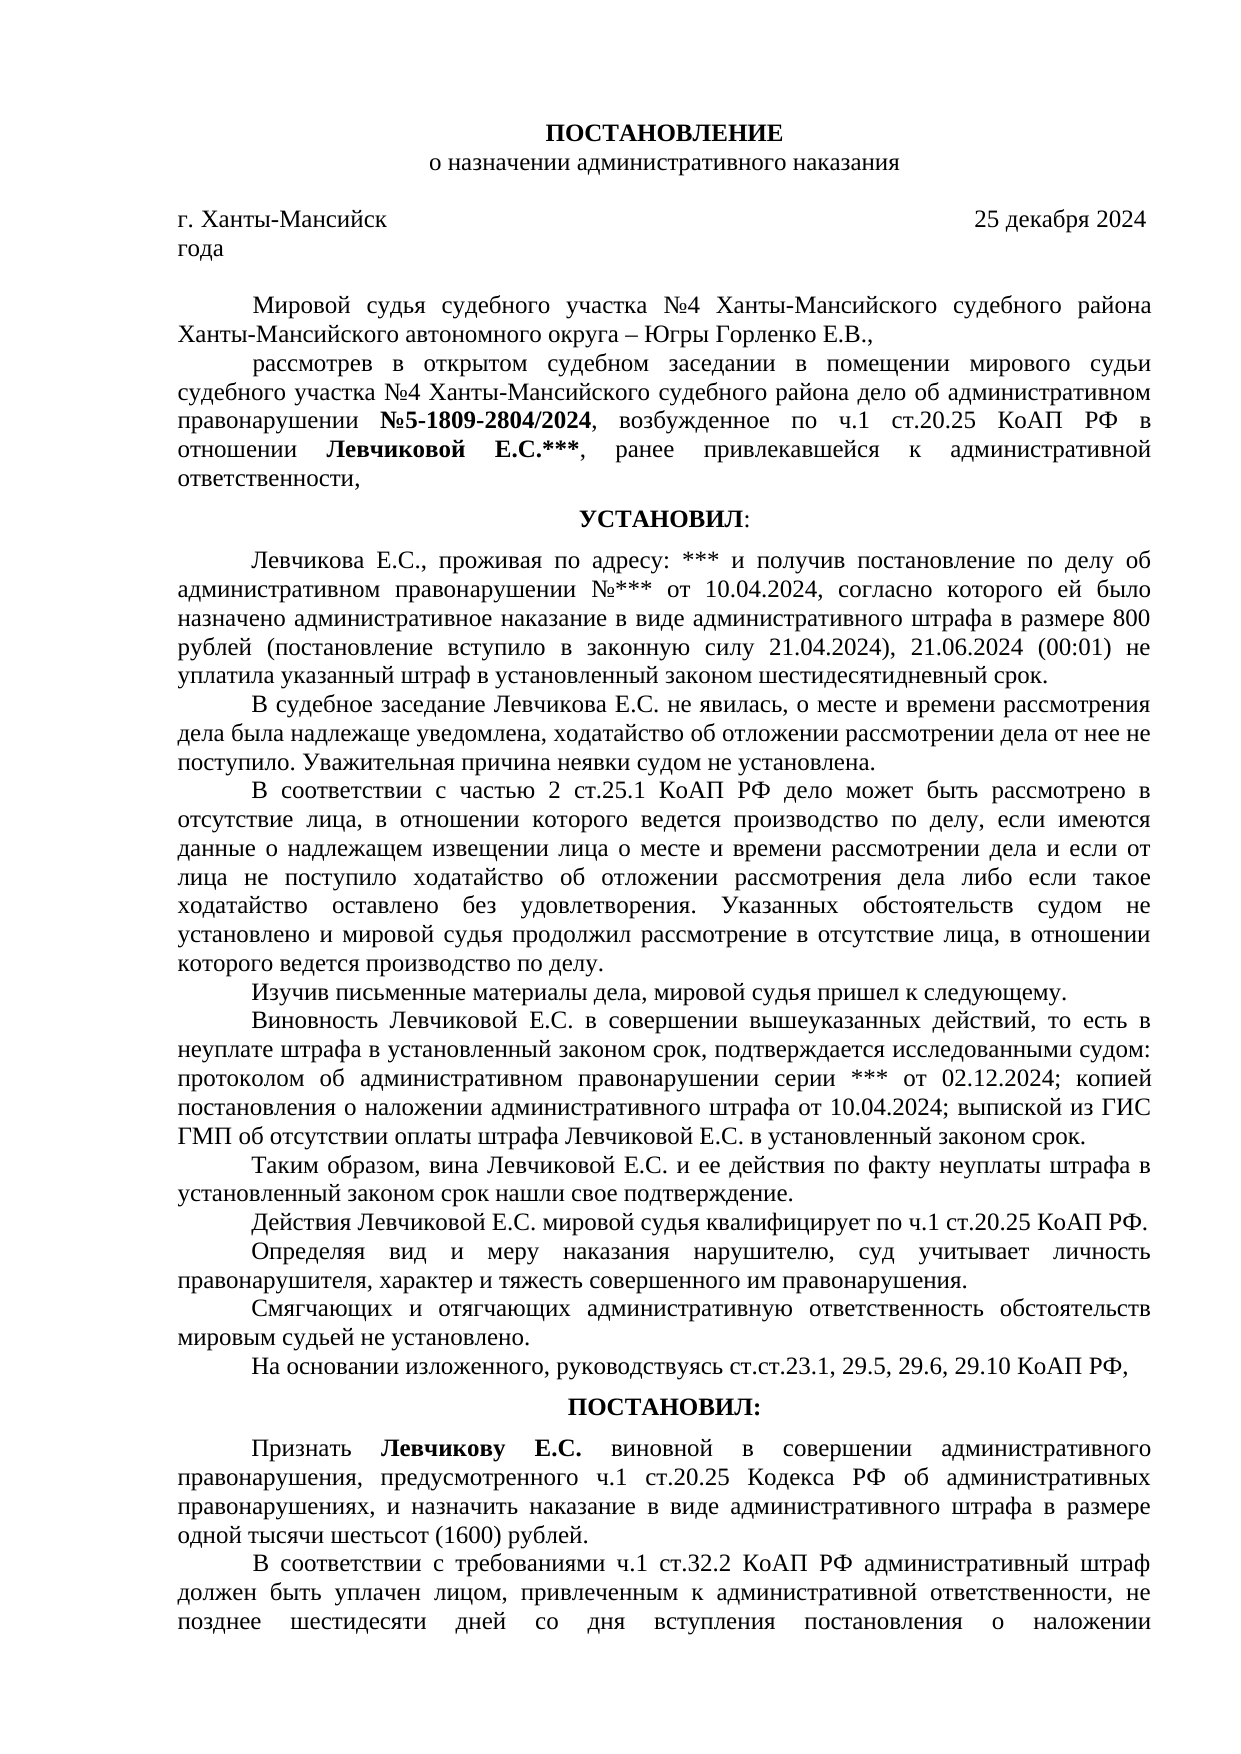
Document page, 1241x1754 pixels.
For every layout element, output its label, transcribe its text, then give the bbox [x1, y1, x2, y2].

text На основании изложенного, руководствуясь ст.ст.23.1, 29.5, 29.6, 29.10 КоАП РФ, [177, 1351, 1152, 1380]
text Мировой судья судебного участка №4 Ханты-Мансийского судебного района Ханты-Мансийского автономного округа – Югры Горленко Е.В., [177, 291, 1152, 348]
text Определяя вид и меру наказания нарушителю, суд учитывает личность правонарушителя, характер и тяжесть совершенного им правонарушения. [177, 1236, 1152, 1293]
text УСТАНОВИЛ: [177, 504, 1152, 533]
text В соответствии с частью 2 ст.25.1 КоАП РФ дело может быть рассмотрено в отсутствие лица, в отношении которого ведется производство по делу, если имеются данные о надлежащем извещении лица о месте и времени рассмотрении дела и если от лица не поступило ходатайство об отложении рассмотрения дела либо если такое ходатайство оставлено без удовлетворения. Указанных обстоятельств судом не установлено и мировой судья продолжил рассмотрение в отсутствие лица, в отношении которого ведется производство по делу. [177, 776, 1152, 977]
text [177, 1548, 1152, 1635]
text В судебное заседание Левчикова Е.С. не явилась, о месте и времени рассмотрения дела была надлежаще уведомлена, ходатайство об отложении рассмотрении дела от нее не поступило. Уважительная причина неявки судом не установлена. [177, 689, 1152, 776]
text ПОСТАНОВИЛ: [177, 1392, 1152, 1421]
text Изучив письменные материалы дела, мировой судья пришел к следующему. [177, 977, 1152, 1006]
text Виновность Левчиковой Е.С. в совершении вышеуказанных действий, то есть в неуплате штрафа в установленный законом срок, подтверждается исследованными судом: протоколом об административном правонарушении серии *** от 02.12.2024; копией постановления о наложении административного штрафа от 10.04.2024; выпиской из ГИС ГМП об отсутствии оплаты штрафа Левчиковой Е.С. в установленный законом срок. [177, 1006, 1152, 1150]
text рассмотрев в открытом судебном заседании в помещении мирового судьи судебного участка №4 Ханты-Мансийского судебного района дело об административном правонарушении №5-1809-2804/2024, возбужденное по ч.1 ст.20.25 КоАП РФ в отношении Левчиковой Е.С.***, ранее привлекавшейся к административной ответственности, [177, 348, 1152, 492]
text Признать Левчикову Е.С. виновной в совершении административного правонарушения, предусмотренного ч.1 ст.20.25 Кодекса РФ об административных правонарушениях, и назначить наказание в виде административного штрафа в размере одной тысячи шестьсот (1600) рублей. [177, 1433, 1152, 1548]
text о назначении административного наказания [177, 147, 1152, 176]
text г. Ханты-Мансийск 25 декабря 2024 года [177, 204, 1152, 262]
text Таким образом, вина Левчиковой Е.С. и ее действия по факту неуплаты штрафа в установленный законом срок нашли свое подтверждение. [177, 1150, 1152, 1207]
text Смягчающих и отягчающих административную ответственность обстоятельств мировым судьей не установлено. [177, 1293, 1152, 1351]
text Левчикова Е.С., проживая по адресу: *** и получив постановление по делу об административном правонарушении №*** от 10.04.2024, согласно которого ей было назначено административное наказание в виде административного штрафа в размере 800 рублей (постановление вступило в законную силу 21.04.2024), 21.06.2024 (00:01) не уплатила указанный штраф в установленный законом шестидесятидневный срок. [177, 546, 1152, 689]
text ПОСТАНОВЛЕНИЕ [177, 118, 1152, 147]
text Действия Левчиковой Е.С. мировой судья квалифицирует по ч.1 ст.20.25 КоАП РФ. [177, 1207, 1152, 1236]
